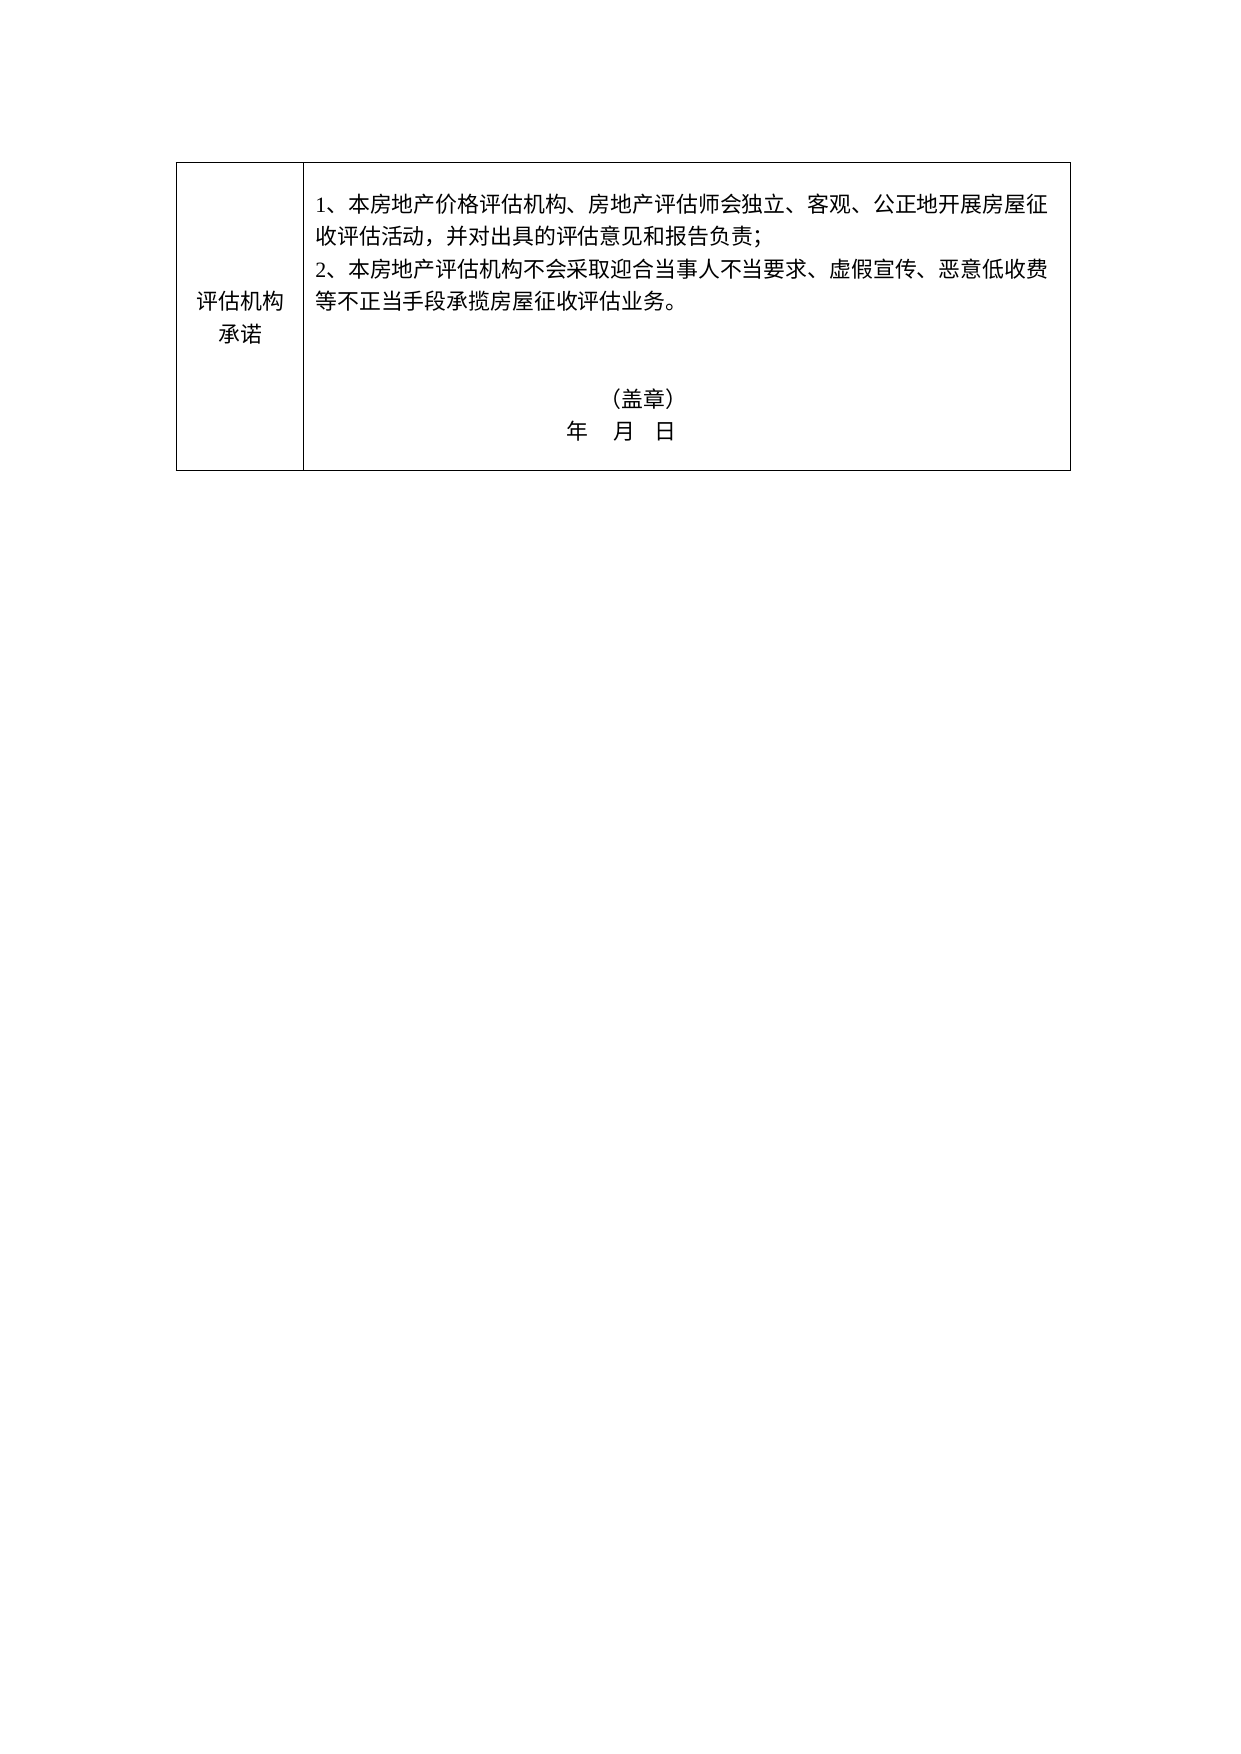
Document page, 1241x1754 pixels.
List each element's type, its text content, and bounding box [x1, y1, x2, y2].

table_cell 本房地产价格评估机构、房地产评估师会独立、客观、公正地开展房屋征收评估活动，并对出具的评估意见和报告负责； 本房地产评估机构不会采取迎合当事人不当要求、虚假宣传、恶意低收费等不正当手段承揽房屋征收评估业务。 （盖章） 年 月 日 [304, 163, 1070, 469]
table_cell 评估机构承诺 [177, 163, 303, 469]
